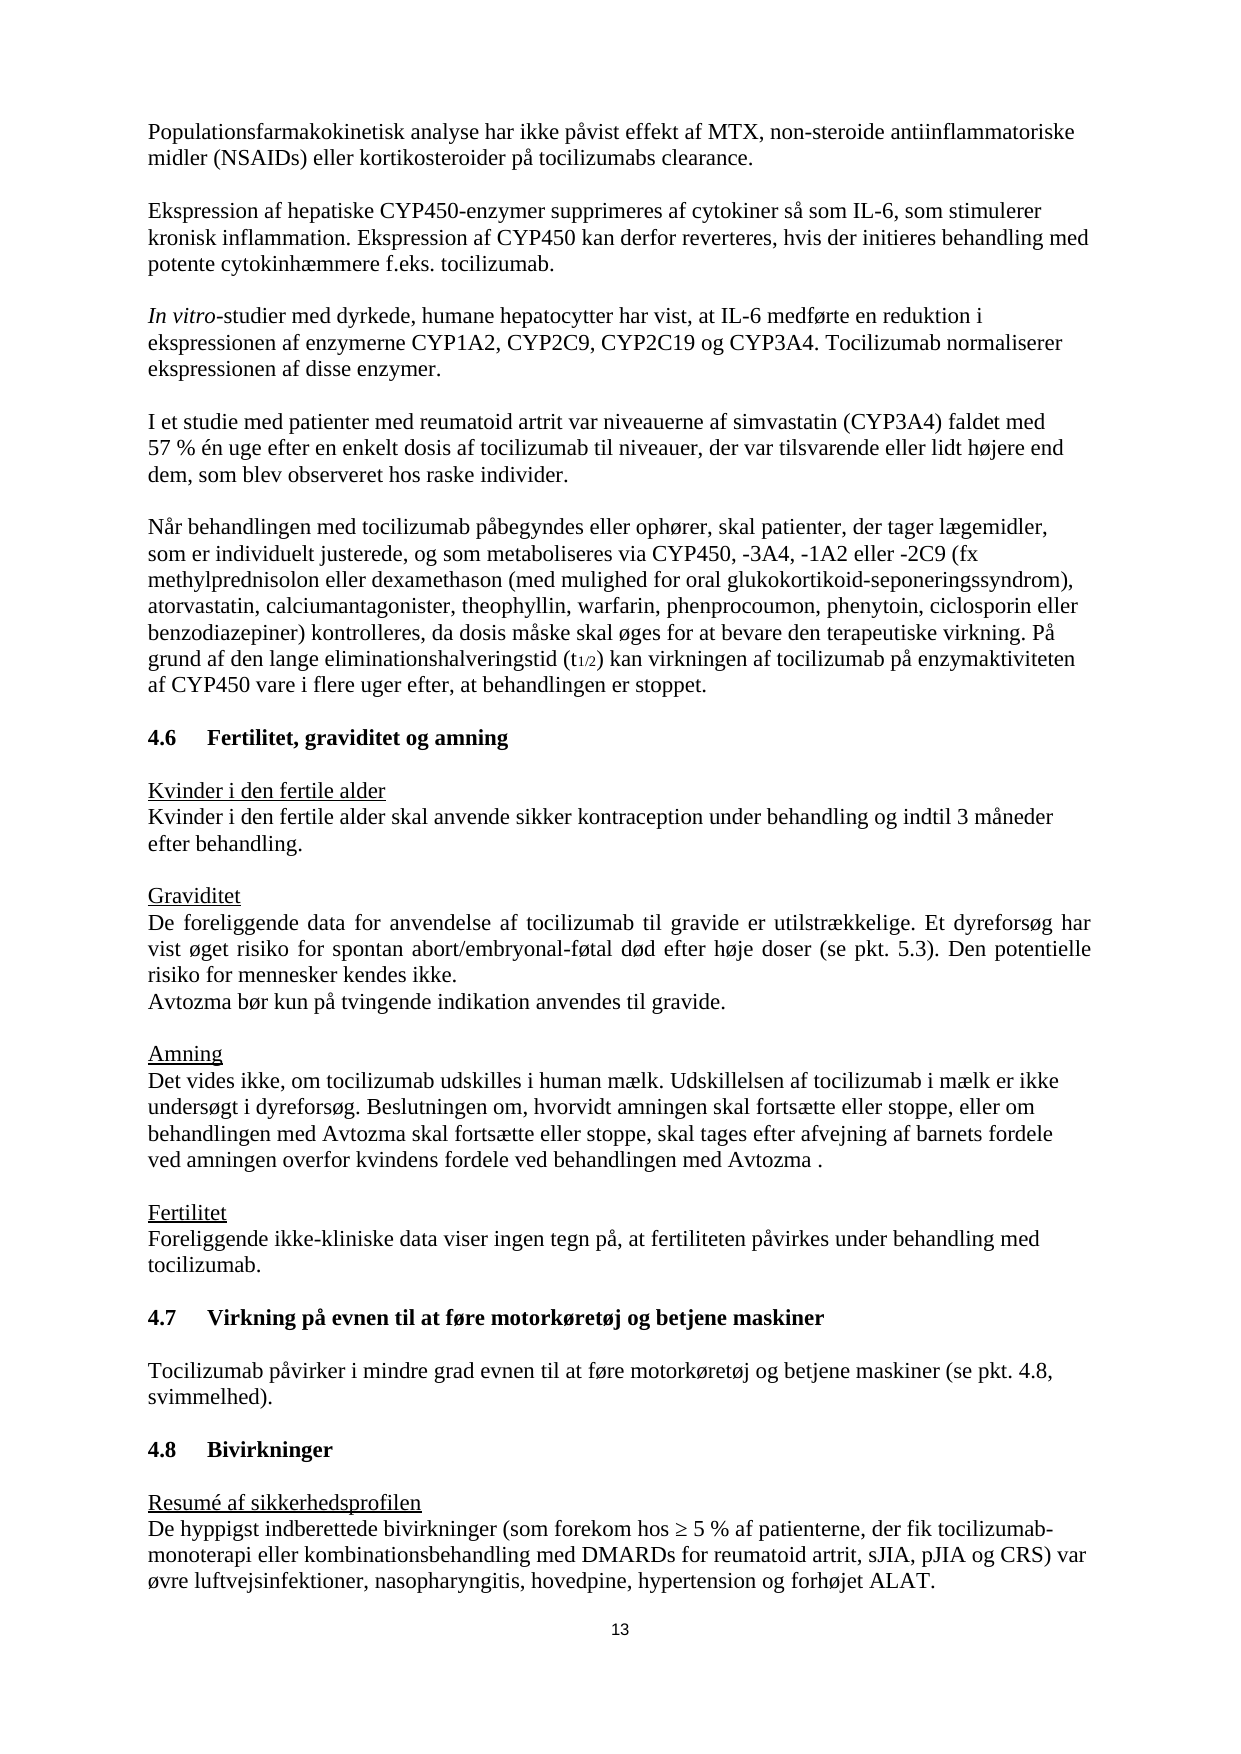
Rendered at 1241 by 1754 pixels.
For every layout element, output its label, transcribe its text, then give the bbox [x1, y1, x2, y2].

text De foreliggende data for anvendelse af tocilizumab til gravide er utilstrækkelige. Et dyreforsøg har vist øget risiko for spontan abort/embryonal-føtal død efter høje doser (se pkt. 5.3). Den potentielle risiko for mennesker kendes ikke. [148, 909, 1092, 988]
text Det vides ikke, om tocilizumab udskilles i human mælk. Udskillelsen af tocilizumab i mælk er ikke undersøgt i dyreforsøg. Beslutningen om, hvorvidt amningen skal fortsætte eller stoppe, eller om behandlingen med Avtozma skal fortsætte eller stoppe, skal tages efter afvejning af barnets fordele ved amningen overfor kvindens fordele ved behandlingen med Avtozma . [148, 1067, 1092, 1172]
subtitle 4.8 Bivirkninger [148, 1436, 1092, 1462]
text I et studie med patienter med reumatoid artrit var niveauerne af simvastatin (CYP3A4) faldet med 57 % én uge efter en enkelt dosis af tocilizumab til niveauer, der var tilsvarende eller lidt højere end dem, som blev observeret hos raske individer. [148, 408, 1092, 487]
text Når behandlingen med tocilizumab påbegyndes eller ophører, skal patienter, der tager lægemidler, som er individuelt justerede, og som metaboliseres via CYP450, -3A4, -1A2 eller -2C9 (fx methylprednisolon eller dexamethason (med mulighed for oral glukokortikoid-seponeringssyndrom), atorvastatin, calciumantagonister, theophyllin, warfarin, phenprocoumon, phenytoin, ciclosporin eller benzodiazepiner) kontrolleres, da dosis måske skal øges for at bevare den terapeutiske virkning. På grund af den lange eliminationshalveringstid (t1/2) kan virkningen af tocilizumab på enzymaktiviteten af CYP450 vare i flere uger efter, at behandlingen er stoppet. [148, 513, 1092, 698]
text Graviditet [148, 882, 1092, 909]
text De hyppigst indberettede bivirkninger (som forekom hos ≥ 5 % af patienterne, der fik tocilizumab- monoterapi eller kombinationsbehandling med DMARDs for reumatoid artrit, sJIA, pJIA og CRS) var øvre luftvejsinfektioner, nasopharyngitis, hovedpine, hypertension og forhøjet ALAT. [148, 1515, 1092, 1594]
text Tocilizumab påvirker i mindre grad evnen til at føre motorkøretøj og betjene maskiner (se pkt. 4.8, svimmelhed). [148, 1357, 1092, 1409]
text Avtozma bør kun på tvingende indikation anvendes til gravide. [148, 988, 1092, 1014]
text In vitro-studier med dyrkede, humane hepatocytter har vist, at IL-6 medførte en reduktion i ekspressionen af enzymerne CYP1A2, CYP2C9, CYP2C19 og CYP3A4. Tocilizumab normaliserer ekspressionen af disse enzymer. [148, 303, 1092, 382]
subtitle 4.6 Fertilitet, graviditet og amning [148, 724, 1092, 751]
text Resumé af sikkerhedsprofilen [148, 1488, 1092, 1515]
text Foreliggende ikke-kliniske data viser ingen tegn på, at fertiliteten påvirkes under behandling med tocilizumab. [148, 1225, 1092, 1278]
text Kvinder i den fertile alder skal anvende sikker kontraception under behandling og indtil 3 måneder efter behandling. [148, 803, 1092, 856]
text Fertilitet [148, 1199, 1092, 1225]
text Kvinder i den fertile alder [148, 777, 1092, 803]
text Amning [148, 1041, 1092, 1067]
text Populationsfarmakokinetisk analyse har ikke påvist effekt af MTX, non-steroide antiinflammatoriske midler (NSAIDs) eller kortikosteroider på tocilizumabs clearance. [148, 118, 1092, 171]
text Ekspression af hepatiske CYP450-enzymer supprimeres af cytokiner så som IL-6, som stimulerer kronisk inflammation. Ekspression af CYP450 kan derfor reverteres, hvis der initieres behandling med potente cytokinhæmmere f.eks. tocilizumab. [148, 197, 1092, 276]
subtitle 4.7 Virkning på evnen til at føre motorkøretøj og betjene maskiner [148, 1304, 1092, 1330]
